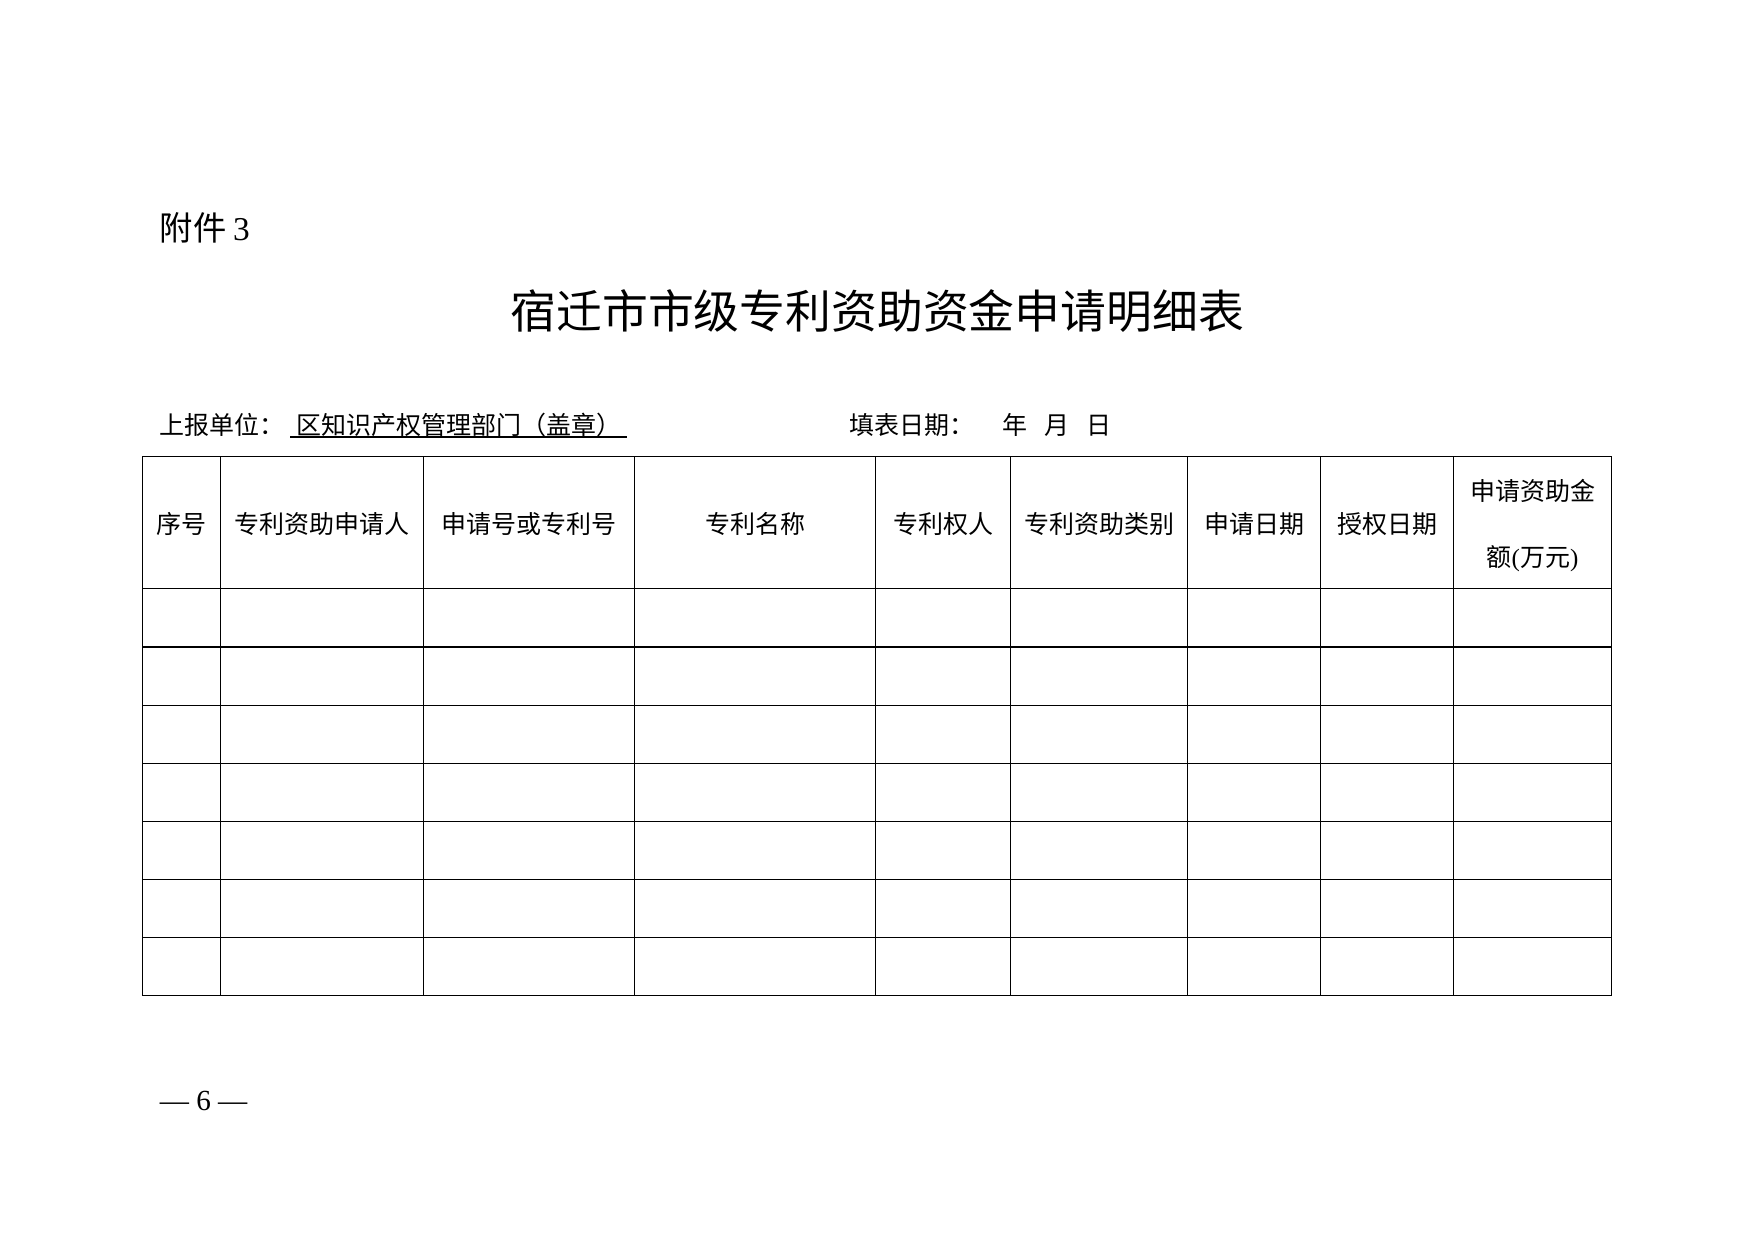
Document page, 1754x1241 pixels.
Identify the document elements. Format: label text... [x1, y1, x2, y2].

table_cell [1321, 648, 1453, 704]
table_header 申请号或专利号 [424, 457, 634, 588]
table_cell [1454, 706, 1611, 763]
table_cell [1454, 589, 1611, 646]
table_cell [143, 648, 220, 704]
table_cell [635, 648, 875, 704]
table_header 申请资助金额(万元) [1454, 457, 1611, 588]
table_cell [1011, 938, 1187, 995]
table_cell [1321, 706, 1453, 763]
table_cell [143, 822, 220, 879]
table_cell [221, 706, 423, 763]
table_header 序号 [143, 457, 220, 588]
table_cell [1011, 764, 1187, 821]
table_cell [424, 880, 634, 937]
table_cell [876, 822, 1010, 879]
table_header 专利权人 [876, 457, 1010, 588]
table_cell [1011, 880, 1187, 937]
table_cell [1188, 648, 1320, 704]
table_cell [221, 938, 423, 995]
table_cell [143, 938, 220, 995]
table_cell [424, 589, 634, 646]
table_cell [876, 589, 1010, 646]
table_cell [424, 764, 634, 821]
text 附件3 [159, 193, 1594, 259]
table_cell [635, 706, 875, 763]
table_cell [424, 648, 634, 704]
text 宿迁市市级专利资助资金申请明细表 [159, 259, 1594, 358]
table_cell [221, 764, 423, 821]
table_cell [876, 706, 1010, 763]
table_cell [424, 822, 634, 879]
table_cell [876, 648, 1010, 704]
table_cell [221, 880, 423, 937]
table_cell [221, 648, 423, 704]
table_cell [1454, 938, 1611, 995]
table_cell [1188, 938, 1320, 995]
table_cell [635, 764, 875, 821]
table_cell [876, 880, 1010, 937]
table_cell [1454, 764, 1611, 821]
table_cell [424, 706, 634, 763]
table_cell [876, 938, 1010, 995]
table_header 专利资助类别 [1011, 457, 1187, 588]
table_cell [635, 880, 875, 937]
table_cell [1454, 648, 1611, 704]
table_cell [143, 764, 220, 821]
table_cell [1188, 706, 1320, 763]
table_cell [1011, 648, 1187, 704]
table_cell [1321, 589, 1453, 646]
table_cell [1321, 764, 1453, 821]
table_cell [143, 880, 220, 937]
table_cell [1188, 822, 1320, 879]
table_cell [1011, 822, 1187, 879]
table_cell [1454, 880, 1611, 937]
table_cell [1188, 589, 1320, 646]
table_cell [1454, 822, 1611, 879]
table_cell [1321, 880, 1453, 937]
table_cell [1321, 938, 1453, 995]
table_cell [1011, 706, 1187, 763]
table_cell [635, 589, 875, 646]
table_cell [635, 938, 875, 995]
table_cell [1321, 822, 1453, 879]
table_cell [635, 822, 875, 879]
table_cell [1011, 589, 1187, 646]
table_header 专利名称 [635, 457, 875, 588]
text 上报单位： 区知识产权管理部门（盖章） 填表日期： 年 月 日 [159, 390, 1594, 456]
table_cell [221, 589, 423, 646]
table_cell [143, 706, 220, 763]
table_cell [1188, 764, 1320, 821]
table_header 专利资助申请人 [221, 457, 423, 588]
table_cell [424, 938, 634, 995]
table_header 授权日期 [1321, 457, 1453, 588]
table_cell [876, 764, 1010, 821]
table_header 申请日期 [1188, 457, 1320, 588]
table_cell [1188, 880, 1320, 937]
table_cell [221, 822, 423, 879]
table_cell [143, 589, 220, 646]
